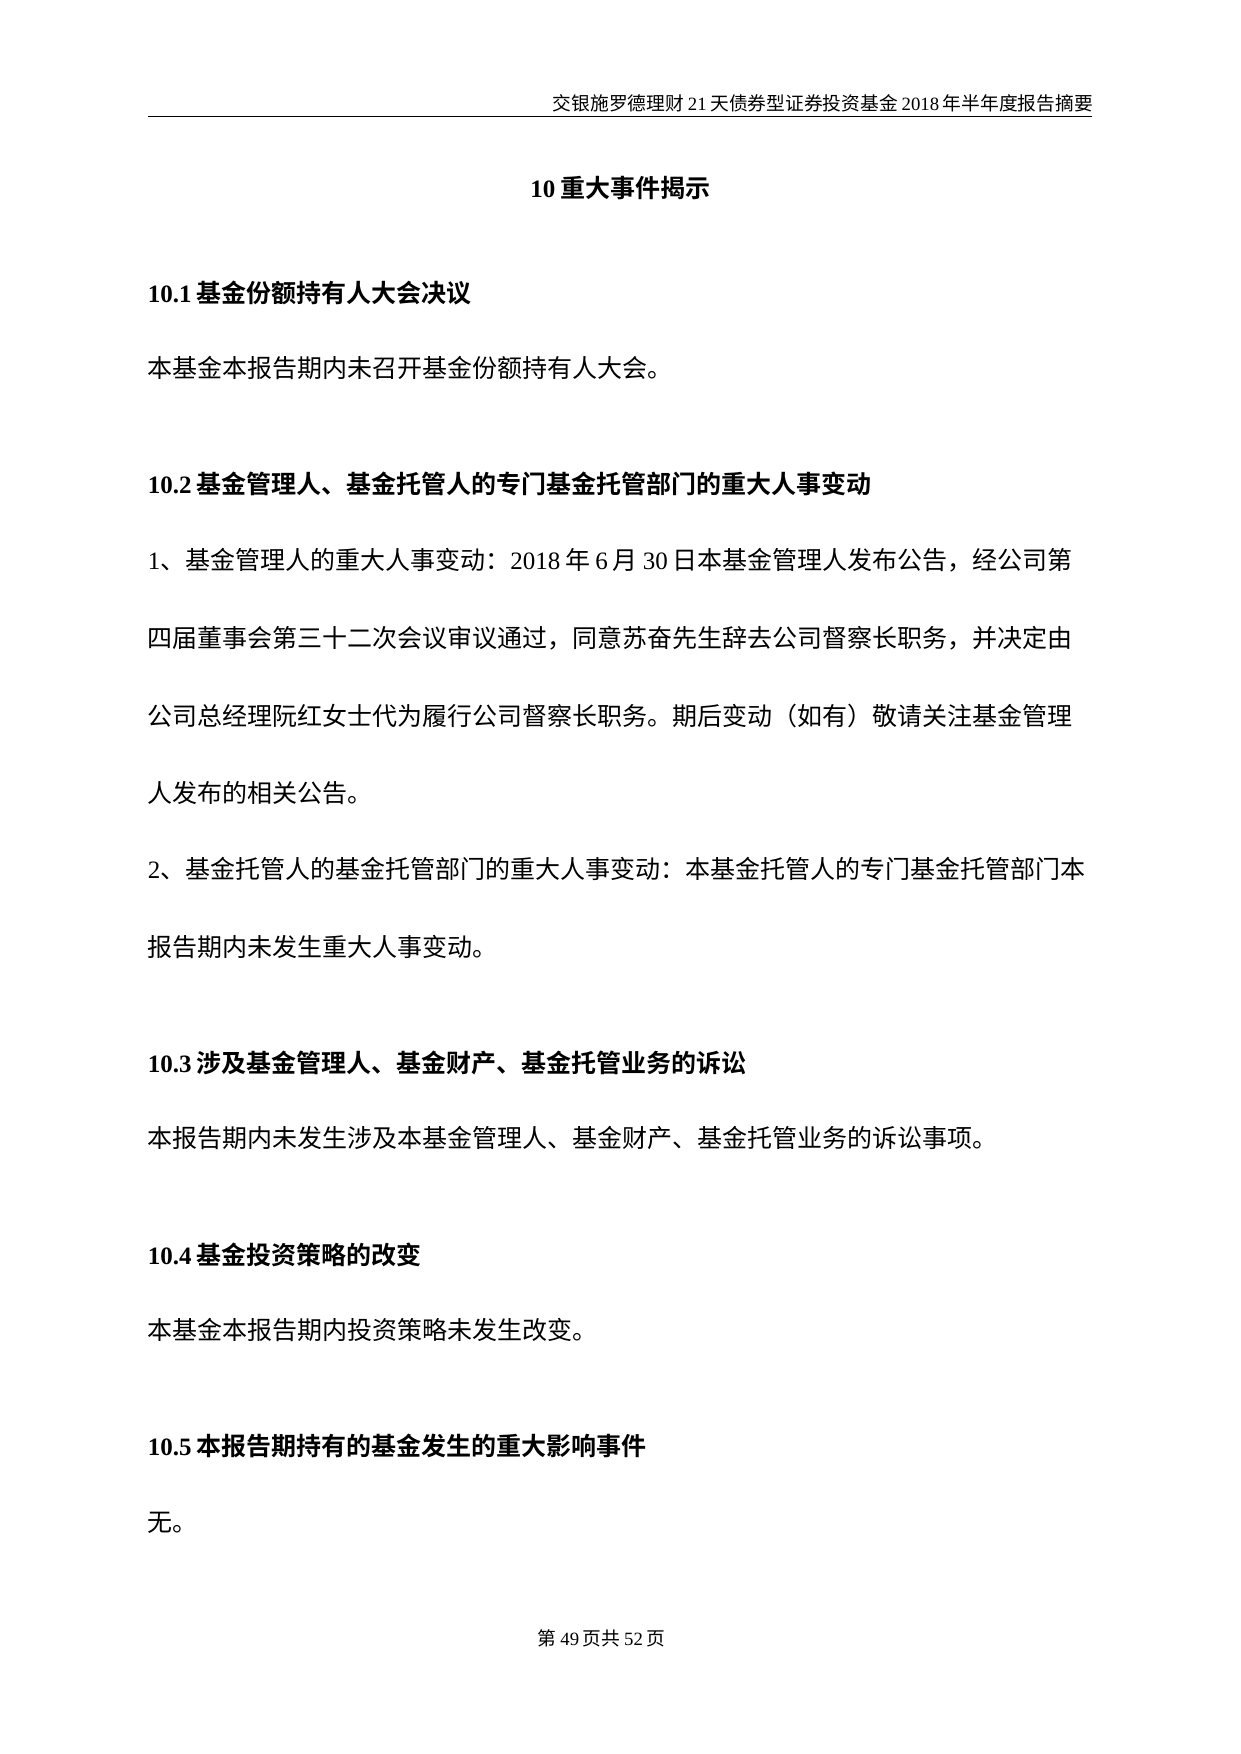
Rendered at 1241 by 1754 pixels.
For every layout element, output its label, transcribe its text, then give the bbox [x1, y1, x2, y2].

text 本报告期内未发生涉及本基金管理人、基金财产、基金托管业务的诉讼事项。 [148, 1104, 1092, 1169]
subtitle 10.4基金投资策略的改变 [148, 1221, 1092, 1286]
text 本基金本报告期内投资策略未发生改变。 [148, 1296, 1092, 1361]
subtitle 10.2基金管理人、基金托管人的专门基金托管部门的重大人事变动 [148, 451, 1092, 516]
subtitle 10重大事件揭示 [148, 154, 1092, 219]
subtitle 10.1基金份额持有人大会决议 [148, 259, 1092, 324]
subtitle 10.5本报告期持有的基金发生的重大影响事件 [148, 1412, 1092, 1477]
text 2、基金托管人的基金托管部门的重大人事变动：本基金托管人的专门基金托管部门本报告期内未发生重大人事变动。 [148, 835, 1092, 978]
text 无。 [148, 1488, 1092, 1553]
text 1、基金管理人的重大人事变动：2018年6月30日本基金管理人发布公告，经公司第四届董事会第三十二次会议审议通过，同意苏奋先生辞去公司督察长职务，并决定由公司总经理阮红女士代为履行公司督察长职务。期后变动（如有）敬请关注基金管理人发布的相关公告。 [148, 526, 1092, 824]
subtitle 10.3涉及基金管理人、基金财产、基金托管业务的诉讼 [148, 1029, 1092, 1094]
text 本基金本报告期内未召开基金份额持有人大会。 [148, 334, 1092, 399]
